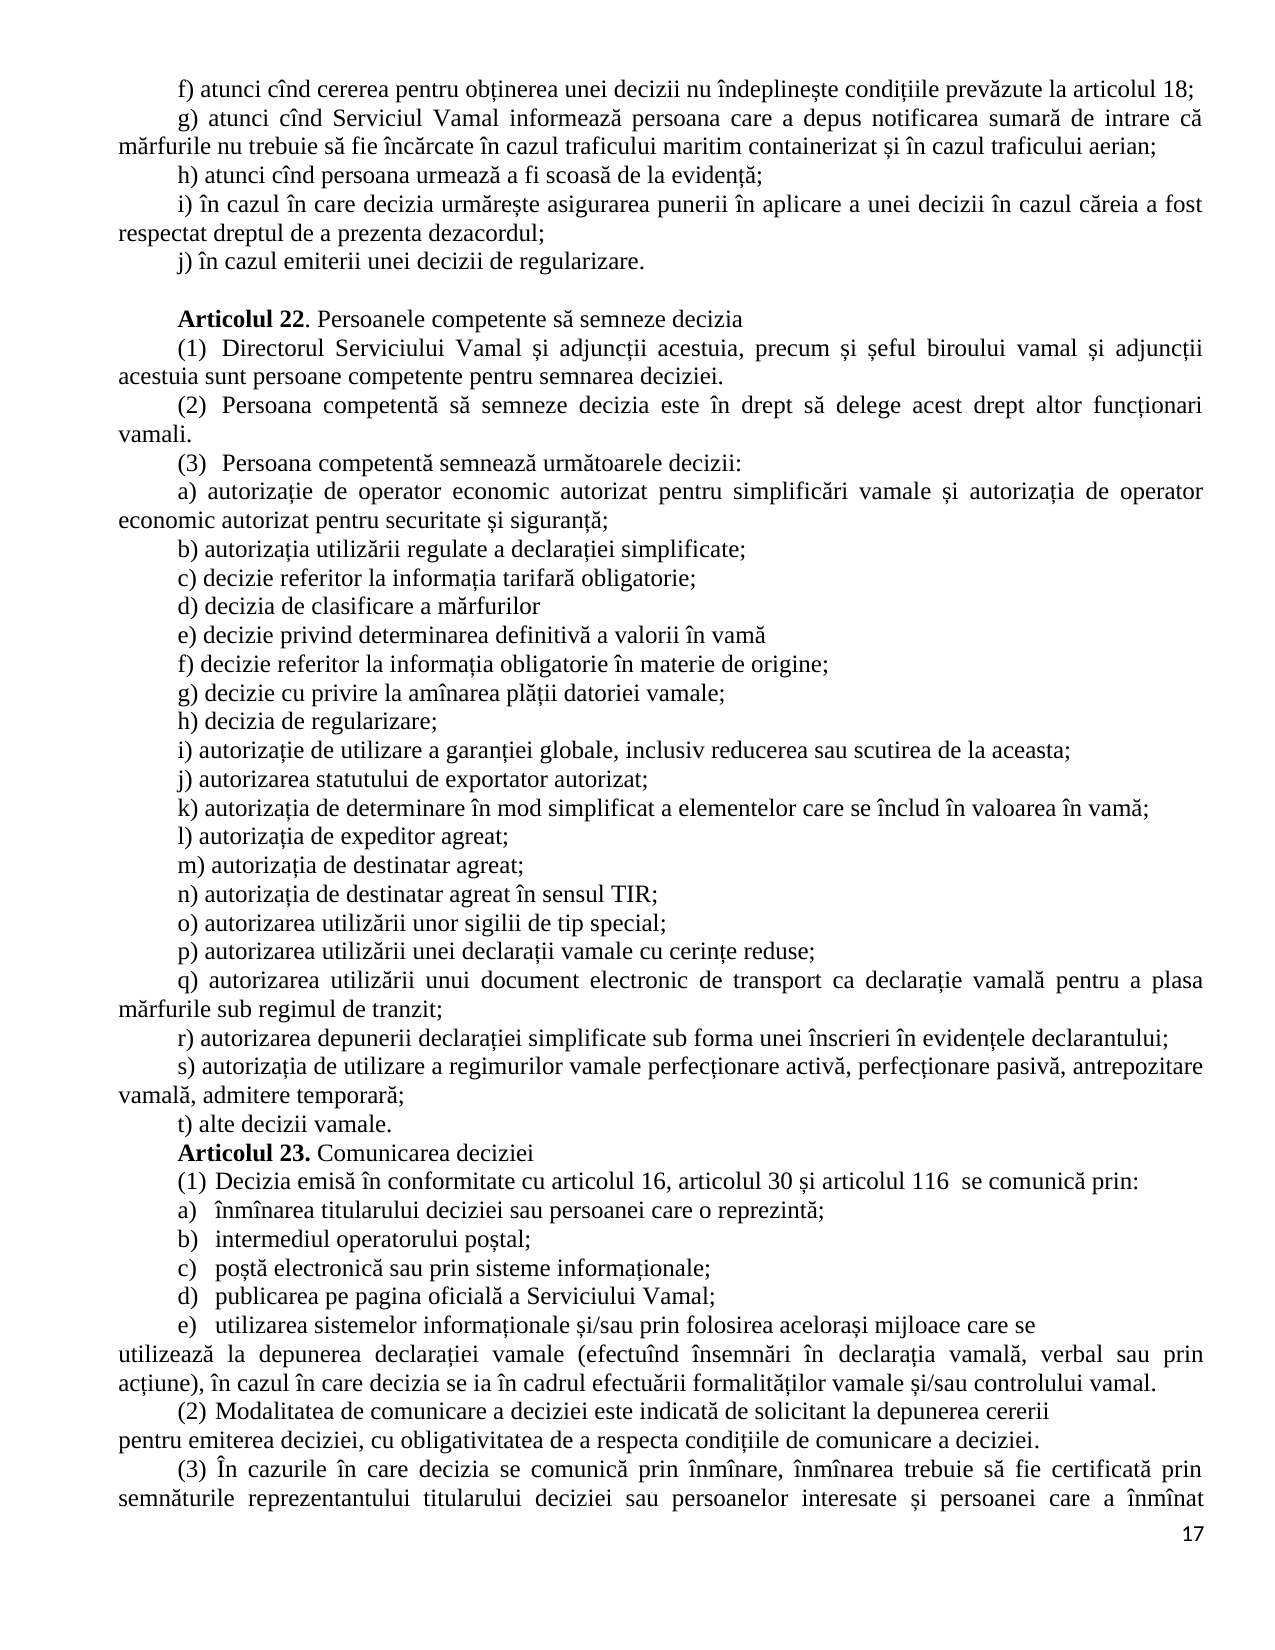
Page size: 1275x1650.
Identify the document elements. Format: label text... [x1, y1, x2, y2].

text j) în cazul emiterii unei decizii de regularizare. [118, 246, 1204, 275]
text j) autorizarea statutului de exportator autorizat; [118, 764, 1204, 793]
text o) autorizarea utilizării unor sigilii de tip special; [118, 908, 1204, 936]
text i) autorizație de utilizare a garanției globale, inclusiv reducerea sau scutirea de la aceasta; [118, 735, 1204, 764]
text i) în cazul în care decizia urmărește asigurarea punerii în aplicare a unei decizii în cazul căreia a fost respectat dreptul de a prezenta dezacordul; [118, 189, 1204, 246]
text s) autorizația de utilizare a regimurilor vamale perfecționare activă, perfecționare pasivă, antrepozitare vamală, admitere temporară; [118, 1051, 1204, 1109]
text l) autorizația de expeditor agreat; [118, 821, 1204, 850]
list Directorul Serviciului Vamal și adjuncții acestuia, precum și șeful biroului vamal și adjuncții acestuia sunt persoane competente pentru semnarea deciziei. [118, 333, 1204, 390]
list Persoana competentă să semneze decizia este în drept să delege acest drept altor funcționari vamali. [118, 390, 1204, 448]
text h) decizia de regularizare; [118, 706, 1204, 735]
list înmînarea titularului deciziei sau persoanei care o reprezintă; [177, 1195, 1204, 1224]
text q) autorizarea utilizării unui document electronic de transport ca declarație vamală pentru a plasa mărfurile sub regimul de tranzit; [118, 965, 1204, 1023]
text Articolul 23. Comunicarea deciziei [118, 1138, 1204, 1166]
text t) alte decizii vamale. [118, 1109, 1204, 1138]
text p) autorizarea utilizării unei declarații vamale cu cerințe reduse; [118, 936, 1204, 965]
list intermediul operatorului poștal; [177, 1224, 1204, 1253]
text d) decizia de clasificare a mărfurilor [118, 591, 1204, 620]
text m) autorizația de destinatar agreat; [118, 850, 1204, 879]
list Decizia emisă în conformitate cu articolul 16, articolul 30 și articolul 116 se comunică prin: [177, 1166, 1204, 1195]
text Articolul 22. Persoanele competente să semneze decizia [118, 304, 1204, 333]
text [118, 1454, 1204, 1511]
list Persoana competentă semnează următoarele decizii: [118, 448, 1204, 476]
text e) decizie privind determinarea definitivă a valorii în vamă [118, 620, 1204, 649]
text r) autorizarea depunerii declarației simplificate sub forma unei înscrieri în evidențele declarantului; [118, 1023, 1204, 1051]
text h) atunci cînd persoana urmează a fi scoasă de la evidență; [118, 160, 1204, 189]
text g) decizie cu privire la amînarea plății datoriei vamale; [118, 678, 1204, 706]
list publicarea pe pagina oficială a Serviciului Vamal; [177, 1281, 1204, 1310]
text c) decizie referitor la informația tarifară obligatorie; [118, 563, 1204, 591]
list Modalitatea de comunicare a deciziei este indicată de solicitant la depunerea cererii [177, 1396, 1204, 1425]
list utilizarea sistemelor informaționale și/sau prin folosirea acelorași mijloace care se [177, 1310, 1204, 1339]
text n) autorizația de destinatar agreat în sensul TIR; [118, 879, 1204, 908]
text a) autorizație de operator economic autorizat pentru simplificări vamale și autorizația de operator economic autorizat pentru securitate și siguranță; [118, 476, 1204, 534]
text pentru emiterea deciziei, cu obligativitatea de a respecta condițiile de comunicare a deciziei. [118, 1425, 1204, 1454]
text f) decizie referitor la informația obligatorie în materie de origine; [118, 649, 1204, 678]
text k) autorizația de determinare în mod simplificat a elementelor care se înclud în valoarea în vamă; [118, 793, 1204, 821]
list poștă electronică sau prin sisteme informaționale; [177, 1253, 1204, 1281]
text g) atunci cînd Serviciul Vamal informează persoana care a depus notificarea sumară de intrare că mărfurile nu trebuie să fie încărcate în cazul traficului maritim containerizat și în cazul traficului aerian; [118, 103, 1204, 160]
list f) atunci cînd cererea pentru obținerea unei decizii nu îndeplinește condițiile prevăzute la articolul 18; [118, 74, 1204, 103]
text b) autorizația utilizării regulate a declarației simplificate; [118, 534, 1204, 563]
text utilizează la depunerea declarației vamale (efectuînd însemnări în declarația vamală, verbal sau prin acțiune), în cazul în care decizia se ia în cadrul efectuării formalităților vamale și/sau controlului vamal. [118, 1339, 1204, 1396]
